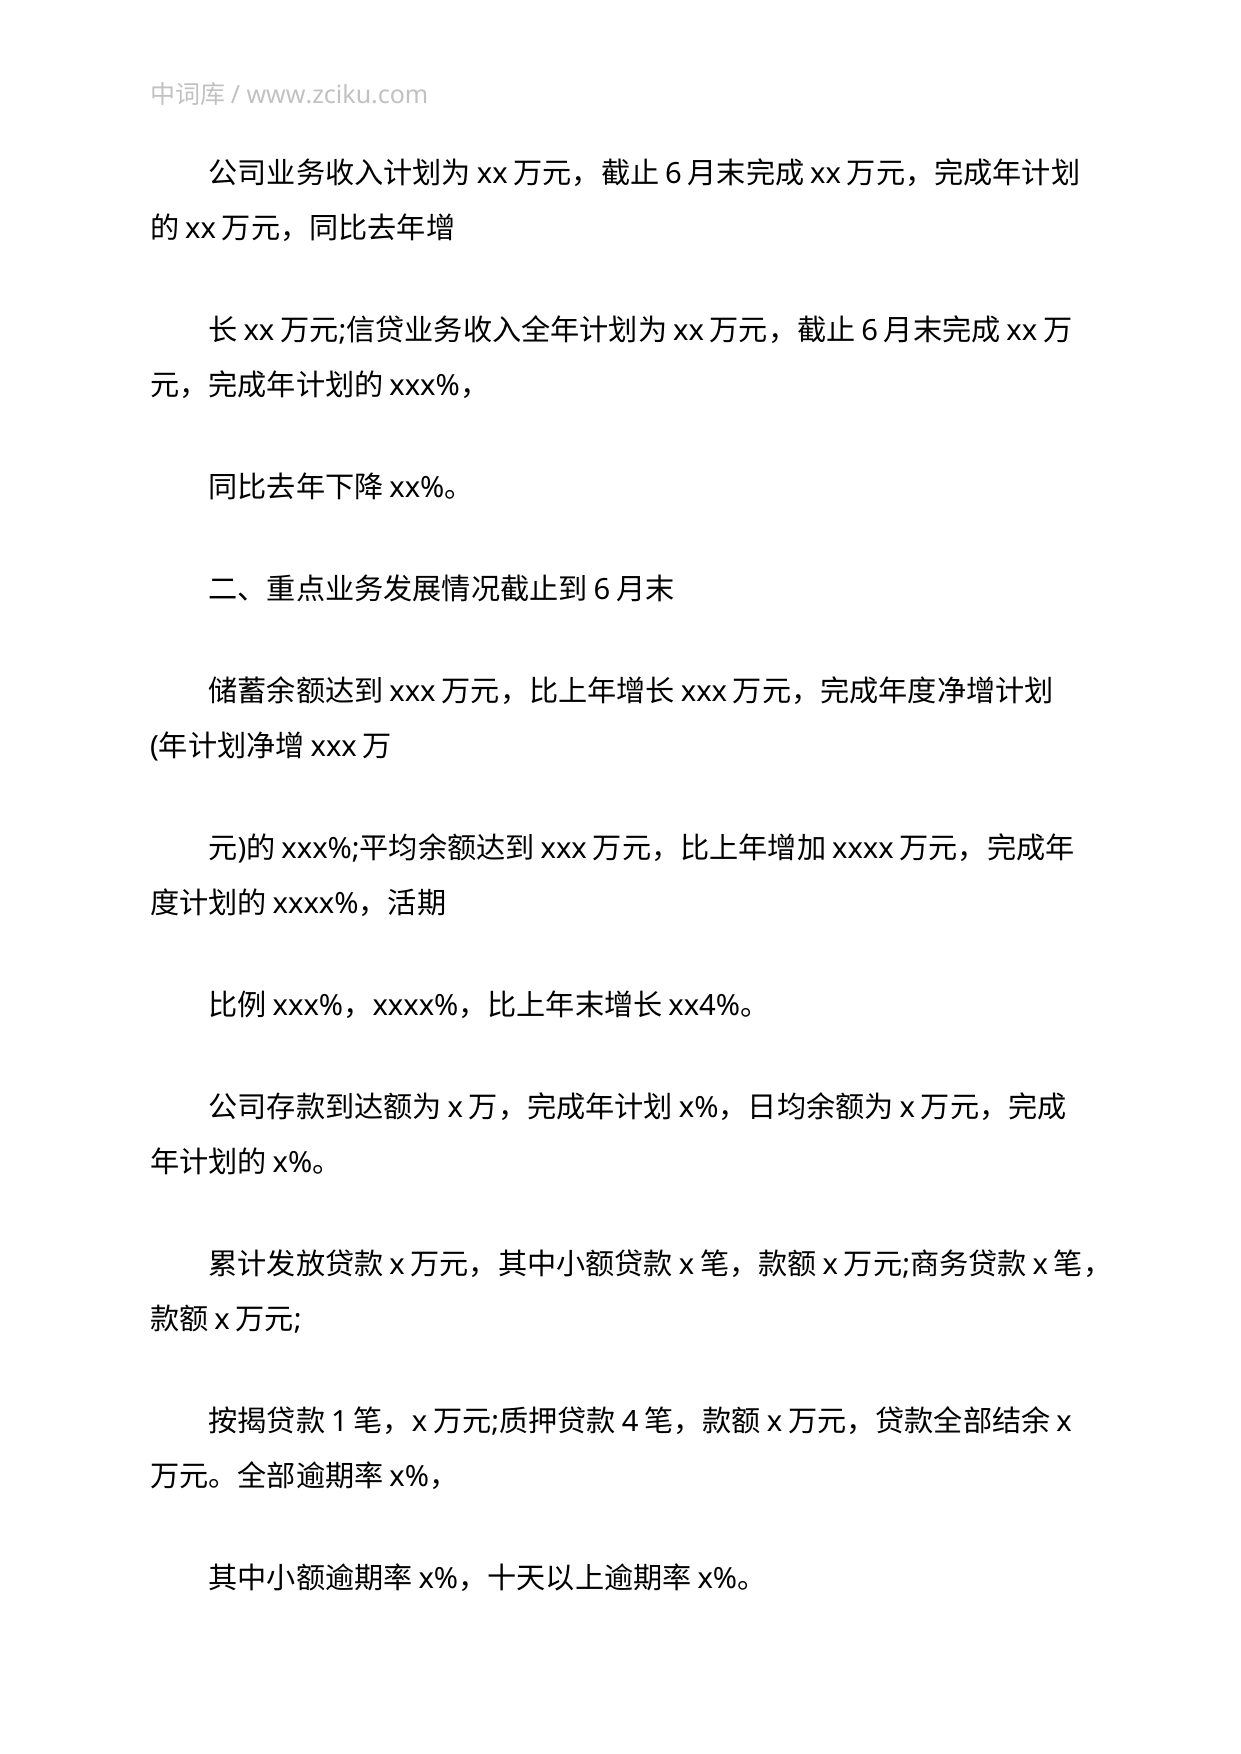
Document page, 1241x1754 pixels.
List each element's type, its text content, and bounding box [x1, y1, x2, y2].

text 累计发放贷款x万元，其中小额贷款x笔，款额x万元;商务贷款x笔，款额x万元; [150, 1241, 1090, 1338]
text 二、重点业务发展情况截止到6月末 [150, 566, 1090, 608]
text 其中小额逾期率x%，十天以上逾期率x%。 [150, 1555, 1090, 1597]
text 长xx万元;信贷业务收入全年计划为xx万元，截止6月末完成xx万元，完成年计划的xxx%， [150, 307, 1090, 404]
text 按揭贷款1笔，x万元;质押贷款4笔，款额x万元，贷款全部结余x万元。全部逾期率x%， [150, 1398, 1090, 1495]
text 元)的xxx%;平均余额达到xxx万元，比上年增加xxxx万元，完成年度计划的xxxx%，活期 [150, 825, 1090, 922]
text 同比去年下降xx%。 [150, 464, 1090, 506]
text 公司业务收入计划为xx万元，截止6月末完成xx万元，完成年计划的xx万元，同比去年增 [150, 150, 1090, 247]
text 公司存款到达额为x万，完成年计划x%，日均余额为x万元，完成年计划的x%。 [150, 1084, 1090, 1181]
text 储蓄余额达到xxx万元，比上年增长xxx万元，完成年度净增计划(年计划净增xxx万 [150, 668, 1090, 765]
text 比例xxx%，xxxx%，比上年末增长xx4%。 [150, 982, 1090, 1024]
